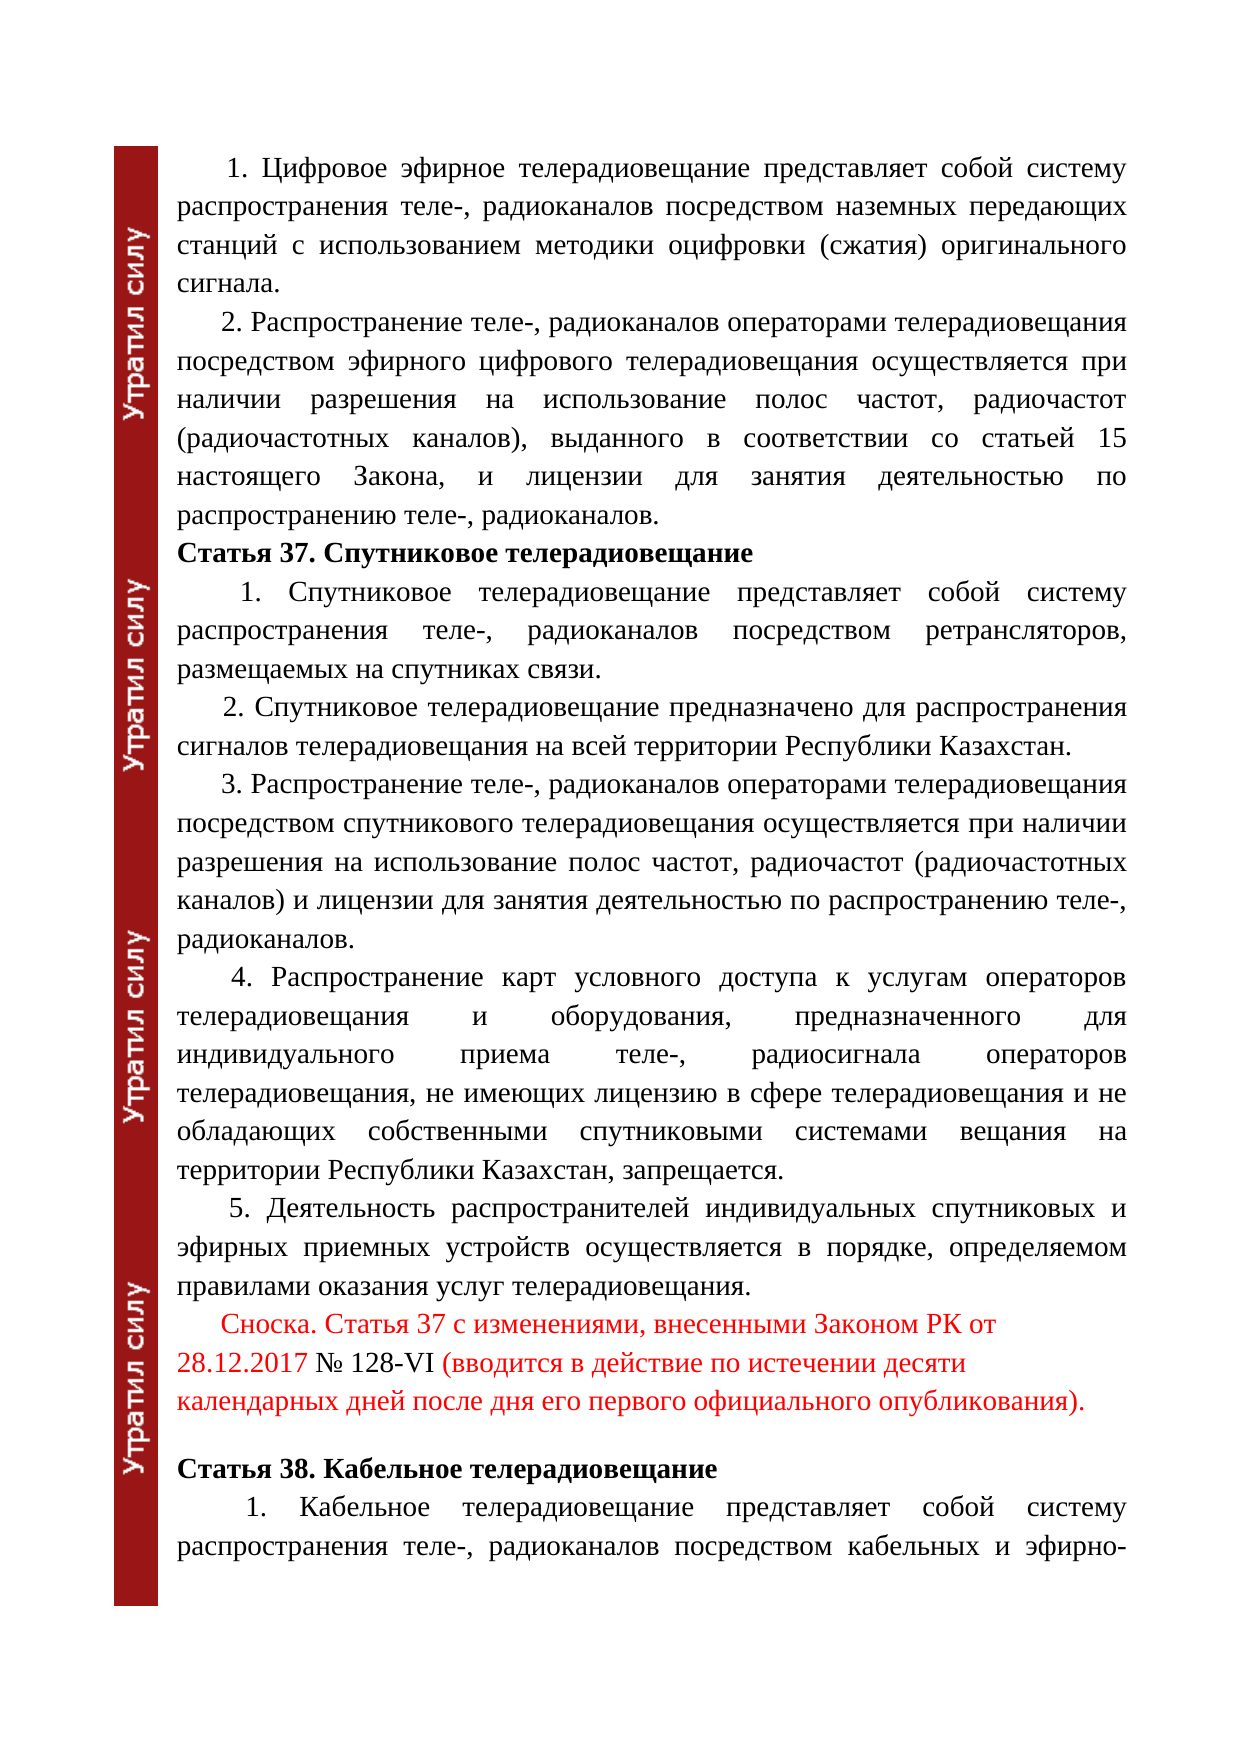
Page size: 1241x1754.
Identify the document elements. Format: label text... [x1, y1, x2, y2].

picture [114, 569, 158, 574]
text 1. Спутниковое телерадиовещание представляет собой систему распространения теле-, радиоканалов посредством ретрансляторов, размещаемых на спутниках связи. [112, 574, 1128, 684]
text Статья 38. Кабельное телерадиовещание [112, 1451, 1128, 1484]
text 3. Распространение теле-, радиоканалов операторами телерадиовещания посредством спутникового телерадиовещания осуществляется при наличии разрешения на использование полос частот, радиочастот (радиочастотных каналов) и лицензии для занятия деятельностью по распространению теле-, радиоканалов. [112, 767, 1128, 954]
text 2. Распространение теле-, радиоканалов операторами телерадиовещания посредством эфирного цифрового телерадиовещания осуществляется при наличии разрешения на использование полос частот, радиочастот (радиочастотных каналов), выданного в соответствии со статьей 15 настоящего Закона, и лицензии для занятия деятельностью по распространению теле-, радиоканалов. [112, 304, 1128, 530]
picture [114, 299, 158, 304]
picture [114, 530, 158, 535]
text Сноска. Статья 37 с изменениями, внесенными Законом РК от 28.12.2017 № 128-VI (вводится в действие по истечении десяти календарных дней после дня его первого официального опубликования). [112, 1306, 1128, 1447]
text Статья 37. Спутниковое телерадиовещание [112, 535, 1128, 569]
text 1. Цифровое эфирное телерадиовещание представляет собой систему распространения теле-, радиоканалов посредством наземных передающих станций с использованием методики оцифровки (сжатия) оригинального сигнала. [112, 150, 1128, 299]
text 2. Спутниковое телерадиовещание предназначено для распространения сигналов телерадиовещания на всей территории Республики Казахстан. [112, 689, 1128, 762]
picture [114, 954, 158, 959]
picture [114, 684, 158, 689]
picture [114, 1301, 158, 1306]
picture [114, 146, 158, 150]
picture [114, 1447, 158, 1451]
picture [114, 1186, 158, 1191]
text 5. Деятельность распространителей индивидуальных спутниковых и эфирных приемных устройств осуществляется в порядке, определяемом правилами оказания услуг телерадиовещания. [112, 1191, 1128, 1301]
picture [114, 762, 158, 767]
picture [114, 1562, 158, 1606]
picture [114, 1484, 158, 1489]
text 4. Распространение карт условного доступа к услугам операторов телерадиовещания и оборудования, предназначенного для индивидуального приема теле-, радиосигнала операторов телерадиовещания, не имеющих лицензию в сфере телерадиовещания и не обладающих собственными спутниковыми системами вещания на территории Республики Казахстан, запрещается. [112, 959, 1128, 1186]
